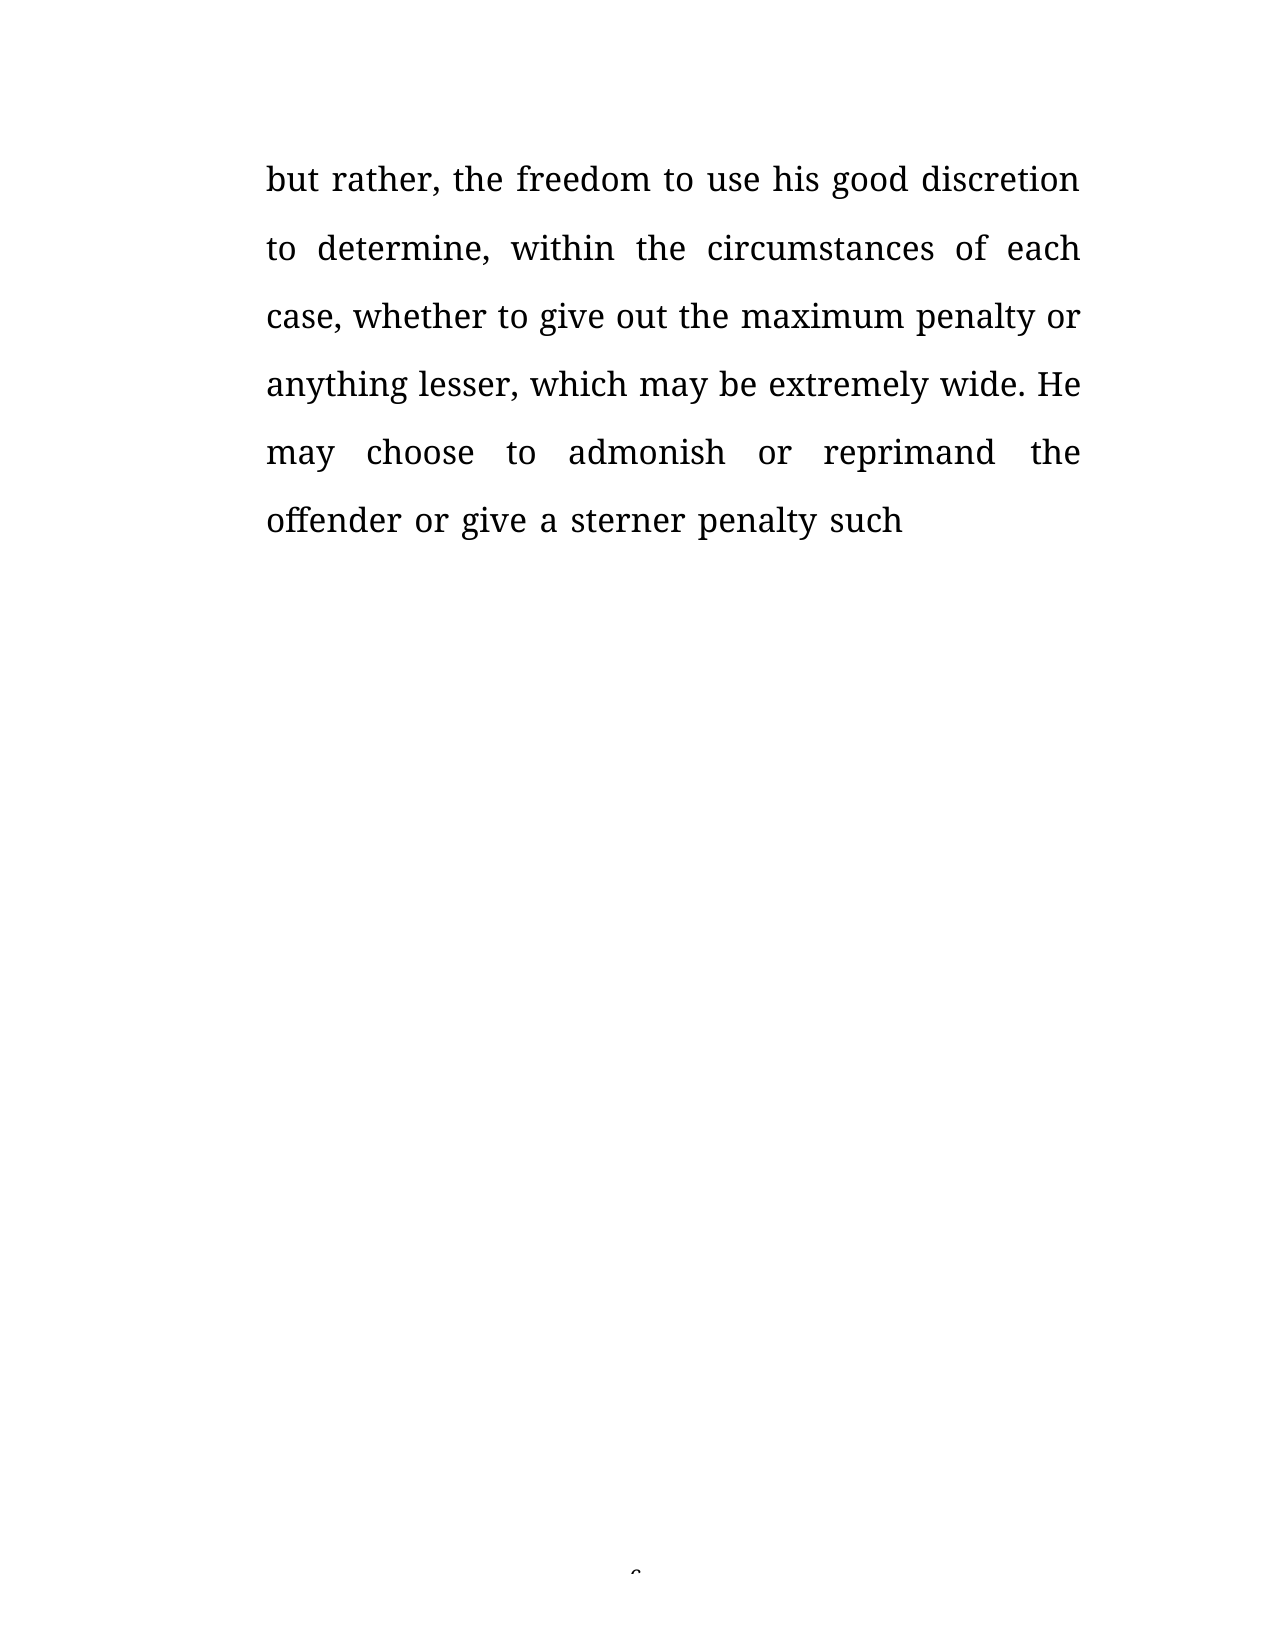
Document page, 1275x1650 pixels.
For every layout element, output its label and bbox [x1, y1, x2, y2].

text [266, 156, 1081, 542]
